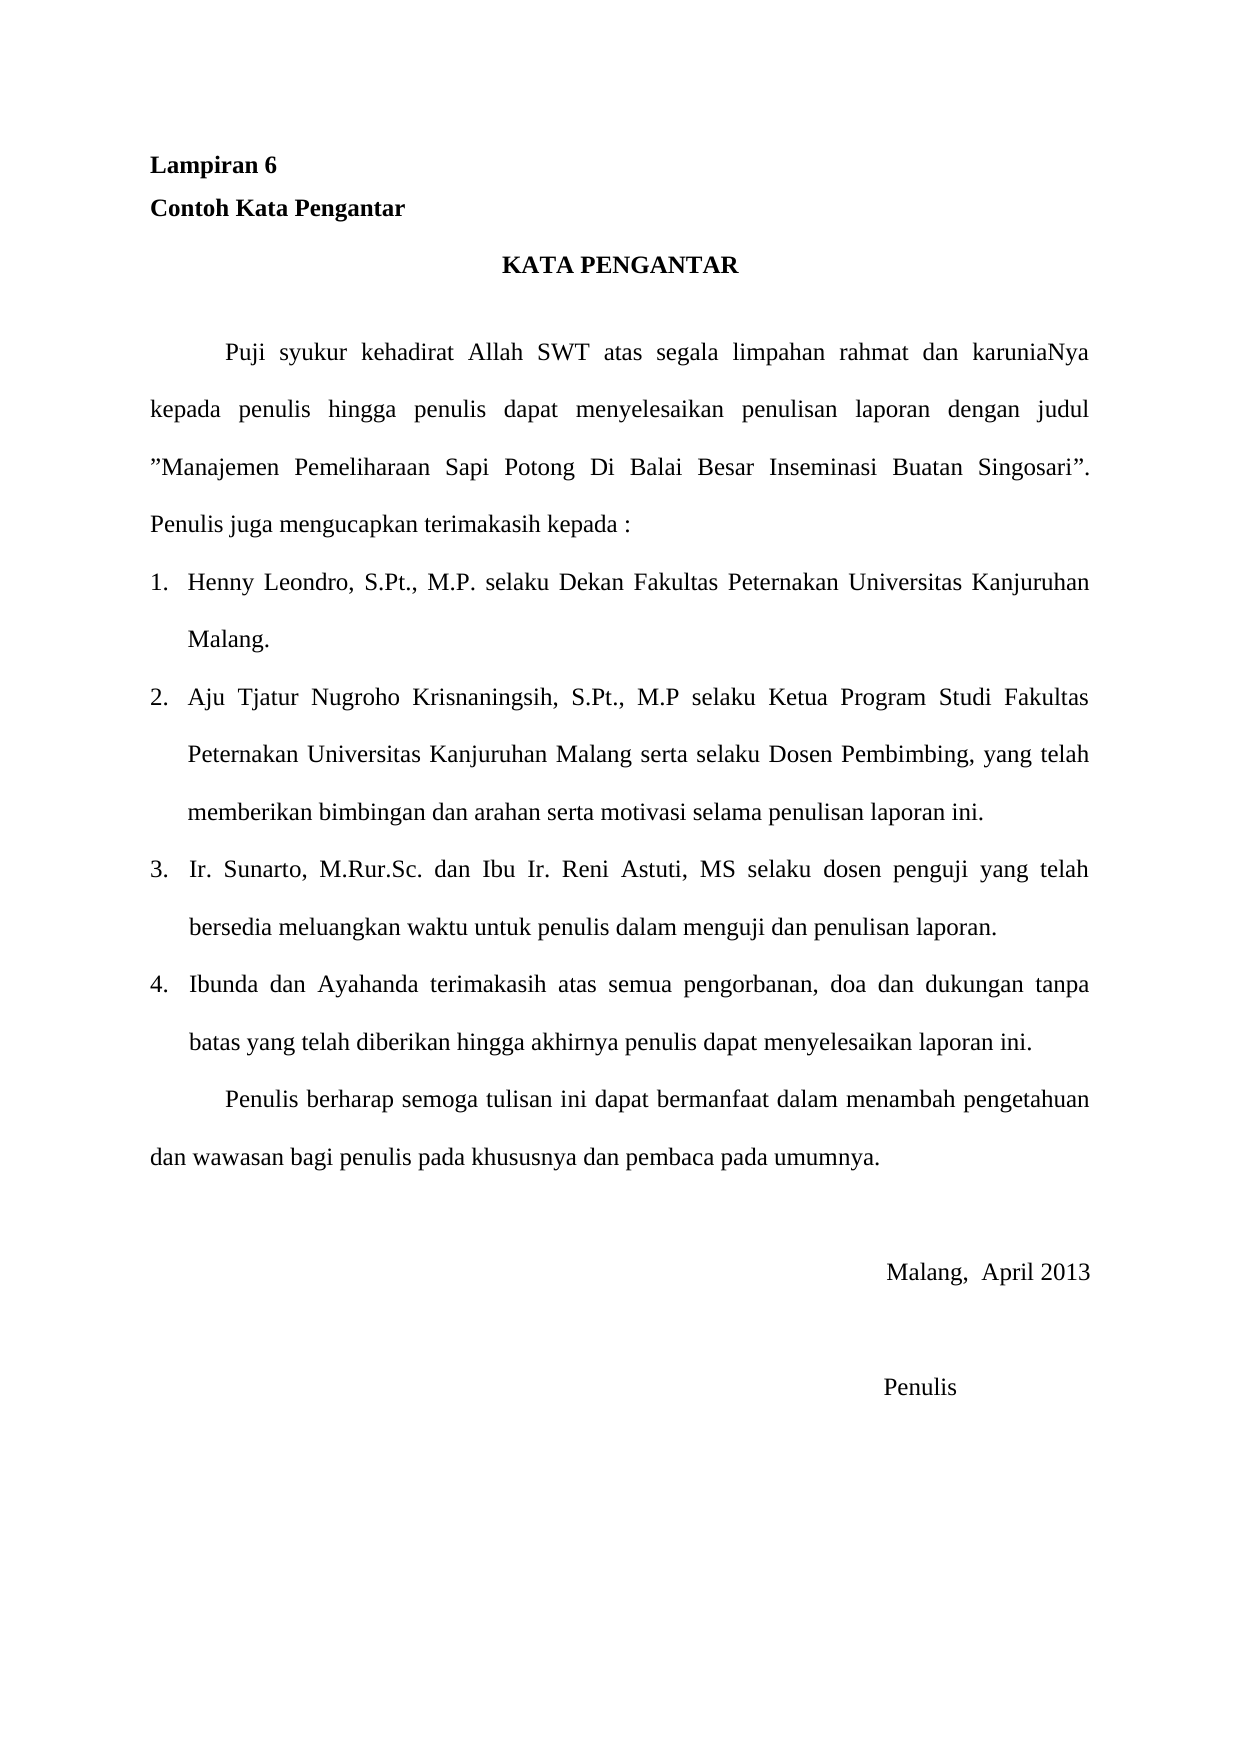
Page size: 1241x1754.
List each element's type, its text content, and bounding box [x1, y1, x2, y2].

list Henny Leondro, S.Pt., M.P. selaku Dekan Fakultas Peternakan Universitas Kanjuruhan Malang. [150, 567, 1090, 653]
text KATA PENGANTAR [150, 251, 1090, 279]
text Penulis berharap semoga tulisan ini dapat bermanfaat dalam menambah pengetahuan dan wawasan bagi penulis pada khususnya dan pembaca pada umumnya. [150, 1084, 1090, 1171]
list Aju Tjatur Nugroho Krisnaningsih, S.Pt., M.P selaku Ketua Program Studi Fakultas Peternakan Universitas Kanjuruhan Malang serta selaku Dosen Pembimbing, yang telah memberikan bimbingan dan arahan serta motivasi selama penulisan laporan ini. [150, 682, 1090, 826]
text Penulis [675, 1372, 1090, 1401]
text Lampiran 6 [150, 150, 1090, 179]
text Malang, April 2013 [225, 1257, 1090, 1286]
text Puji syukur kehadirat Allah SWT atas segala limpahan rahmat dan karuniaNya kepada penulis hingga penulis dapat menyelesaikan penulisan laporan dengan judul ”Manajemen Pemeliharaan Sapi Potong Di Balai Besar Inseminasi Buatan Singosari”. Penulis juga mengucapkan terimakasih kepada : [150, 337, 1090, 538]
list Ibunda dan Ayahanda terimakasih atas semua pengorbanan, doa dan dukungan tanpa batas yang telah diberikan hingga akhirnya penulis dapat menyelesaikan laporan ini. [150, 969, 1090, 1056]
list Ir. Sunarto, M.Rur.Sc. dan Ibu Ir. Reni Astuti, MS selaku dosen penguji yang telah bersedia meluangkan waktu untuk penulis dalam menguji dan penulisan laporan. [150, 854, 1090, 941]
text Contoh Kata Pengantar [150, 193, 1090, 222]
